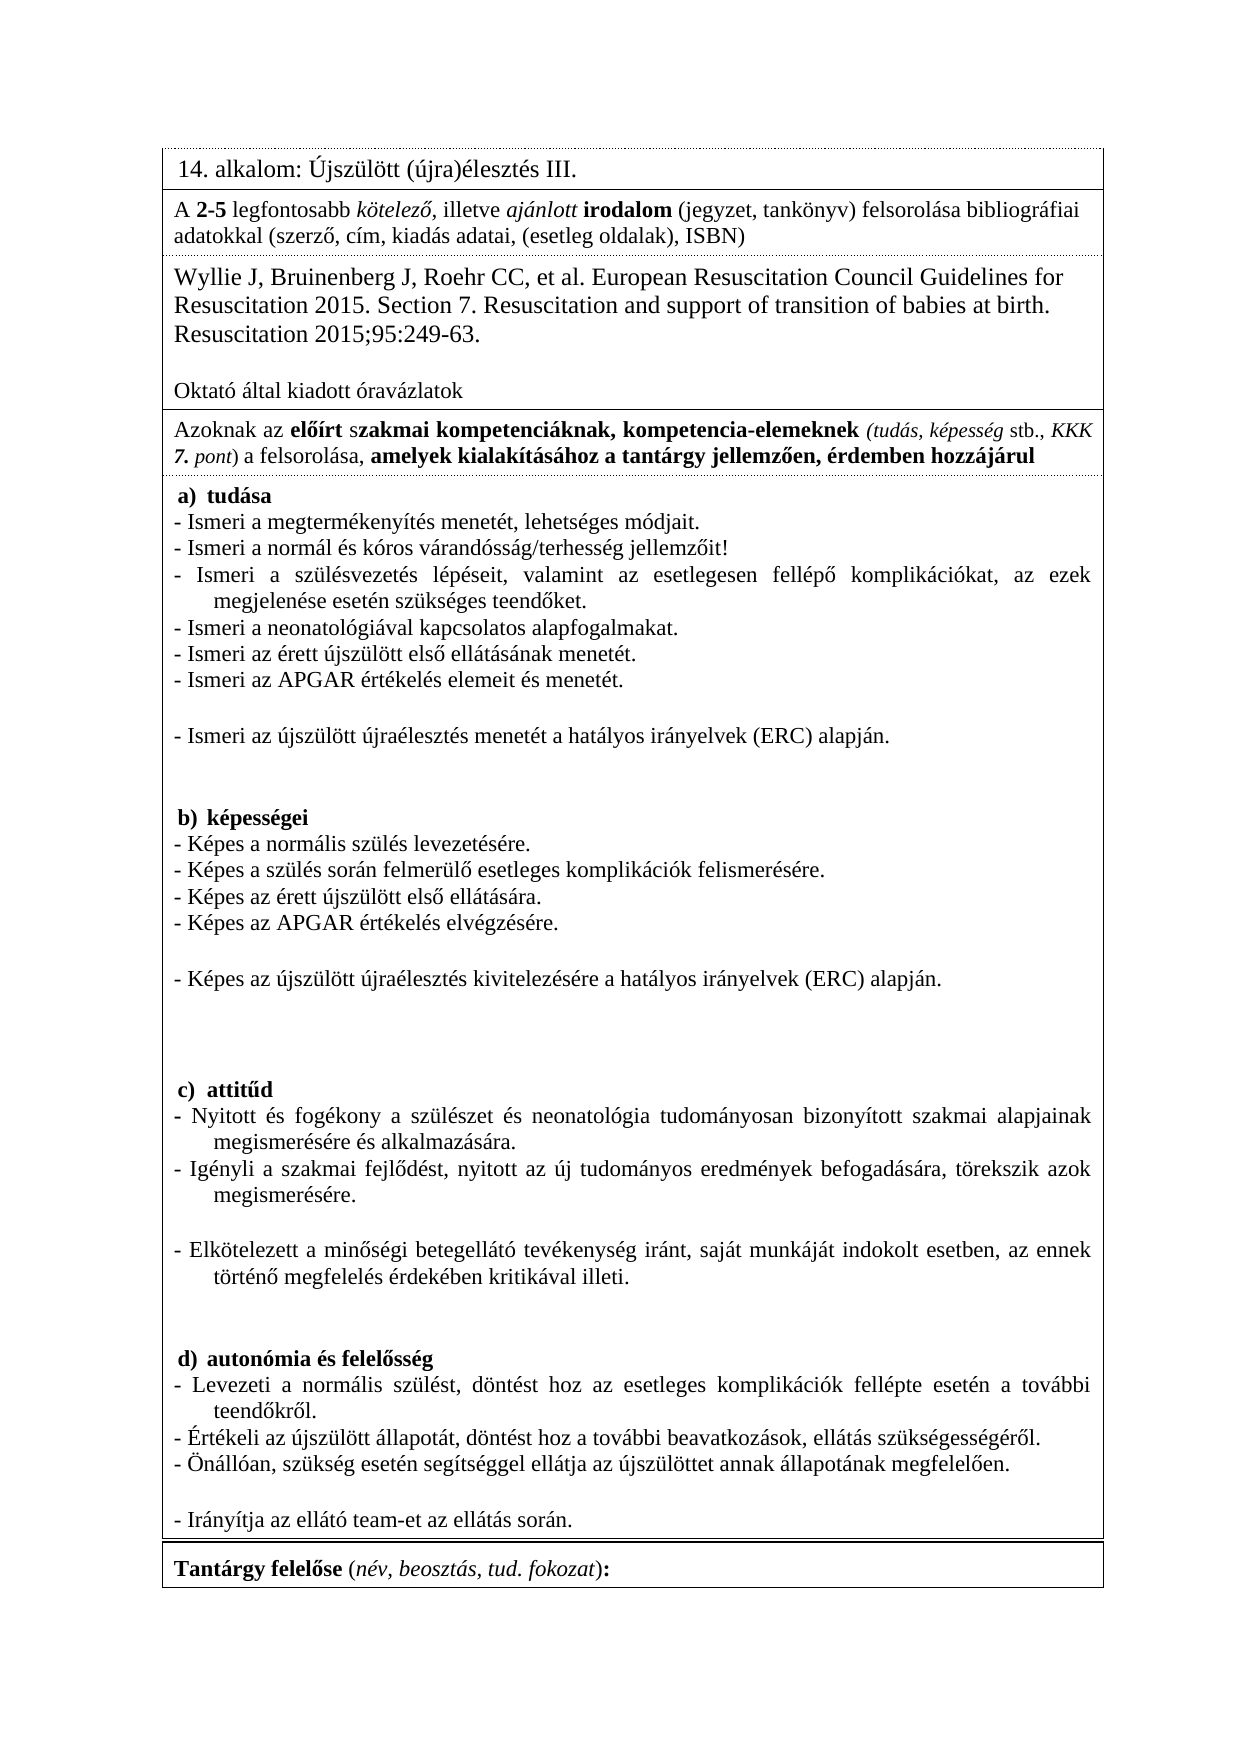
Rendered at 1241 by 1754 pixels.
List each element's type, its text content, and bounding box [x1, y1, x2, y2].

table_cell tudása - Ismeri a megtermékenyítés menetét, lehetséges módjait. - Ismeri a normál és kóros várandósság/terhesség jellemzőit! - Ismeri a szülésvezetés lépéseit, valamint az esetlegesen fellépő komplikációkat, az ezek megjelenése esetén szükséges teendőket. - Ismeri a neonatológiával kapcsolatos alapfogalmakat. - Ismeri az érett újszülött első ellátásának menetét. - Ismeri az APGAR értékelés elemeit és menetét. - Ismeri az újszülött újraélesztés menetét a hatályos irányelvek (ERC) alapján. képességei - Képes a normális szülés levezetésére. - Képes a szülés során felmerülő esetleges komplikációk felismerésére. - Képes az érett újszülött első ellátására. - Képes az APGAR értékelés elvégzésére. - Képes az újszülött újraélesztés kivitelezésére a hatályos irányelvek (ERC) alapján. attitűd - Nyitott és fogékony a szülészet és neonatológia tudományosan bizonyított szakmai alapjainak megismerésére és alkalmazására. - Igényli a szakmai fejlődést, nyitott az új tudományos eredmények befogadására, törekszik azok megismerésére. - Elkötelezett a minőségi betegellátó tevékenység iránt, saját munkáját indokolt esetben, az ennek történő megfelelés érdekében kritikával illeti. autonómia és felelősség - Levezeti a normális szülést, döntést hoz az esetleges komplikációk fellépte esetén a további teendőkről. - Értékeli az újszülött állapotát, döntést hoz a további beavatkozások, ellátás szükségességéről. - Önállóan, szükség esetén segítséggel ellátja az újszülöttet annak állapotának megfelelően. - Irányítja az ellátó team-et az ellátás során. [163, 475, 1103, 1538]
table_cell A 2-5 legfontosabb kötelező, illetve ajánlott irodalom (jegyzet, tankönyv) felsorolása bibliográfiai adatokkal (szerző, cím, kiadás adatai, (esetleg oldalak), ISBN) [163, 190, 1103, 255]
table_cell Azoknak az előírt szakmai kompetenciáknak, kompetencia-elemeknek (tudás, képesség stb., KKK 7. pont) a felsorolása, amelyek kialakításához a tantárgy jellemzően, érdemben hozzájárul [163, 410, 1103, 475]
table_header Tantárgy felelőse (név, beosztás, tud. fokozat): [163, 1543, 1103, 1587]
table_cell Wyllie J, Bruinenberg J, Roehr CC, et al. European Resuscitation Council Guidelines for Resuscitation 2015. Section 7. Resuscitation and support of transition of babies at birth. Resuscitation 2015;95:249-63. Oktató által kiadott óravázlatok [163, 255, 1103, 409]
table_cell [163, 148, 1103, 189]
